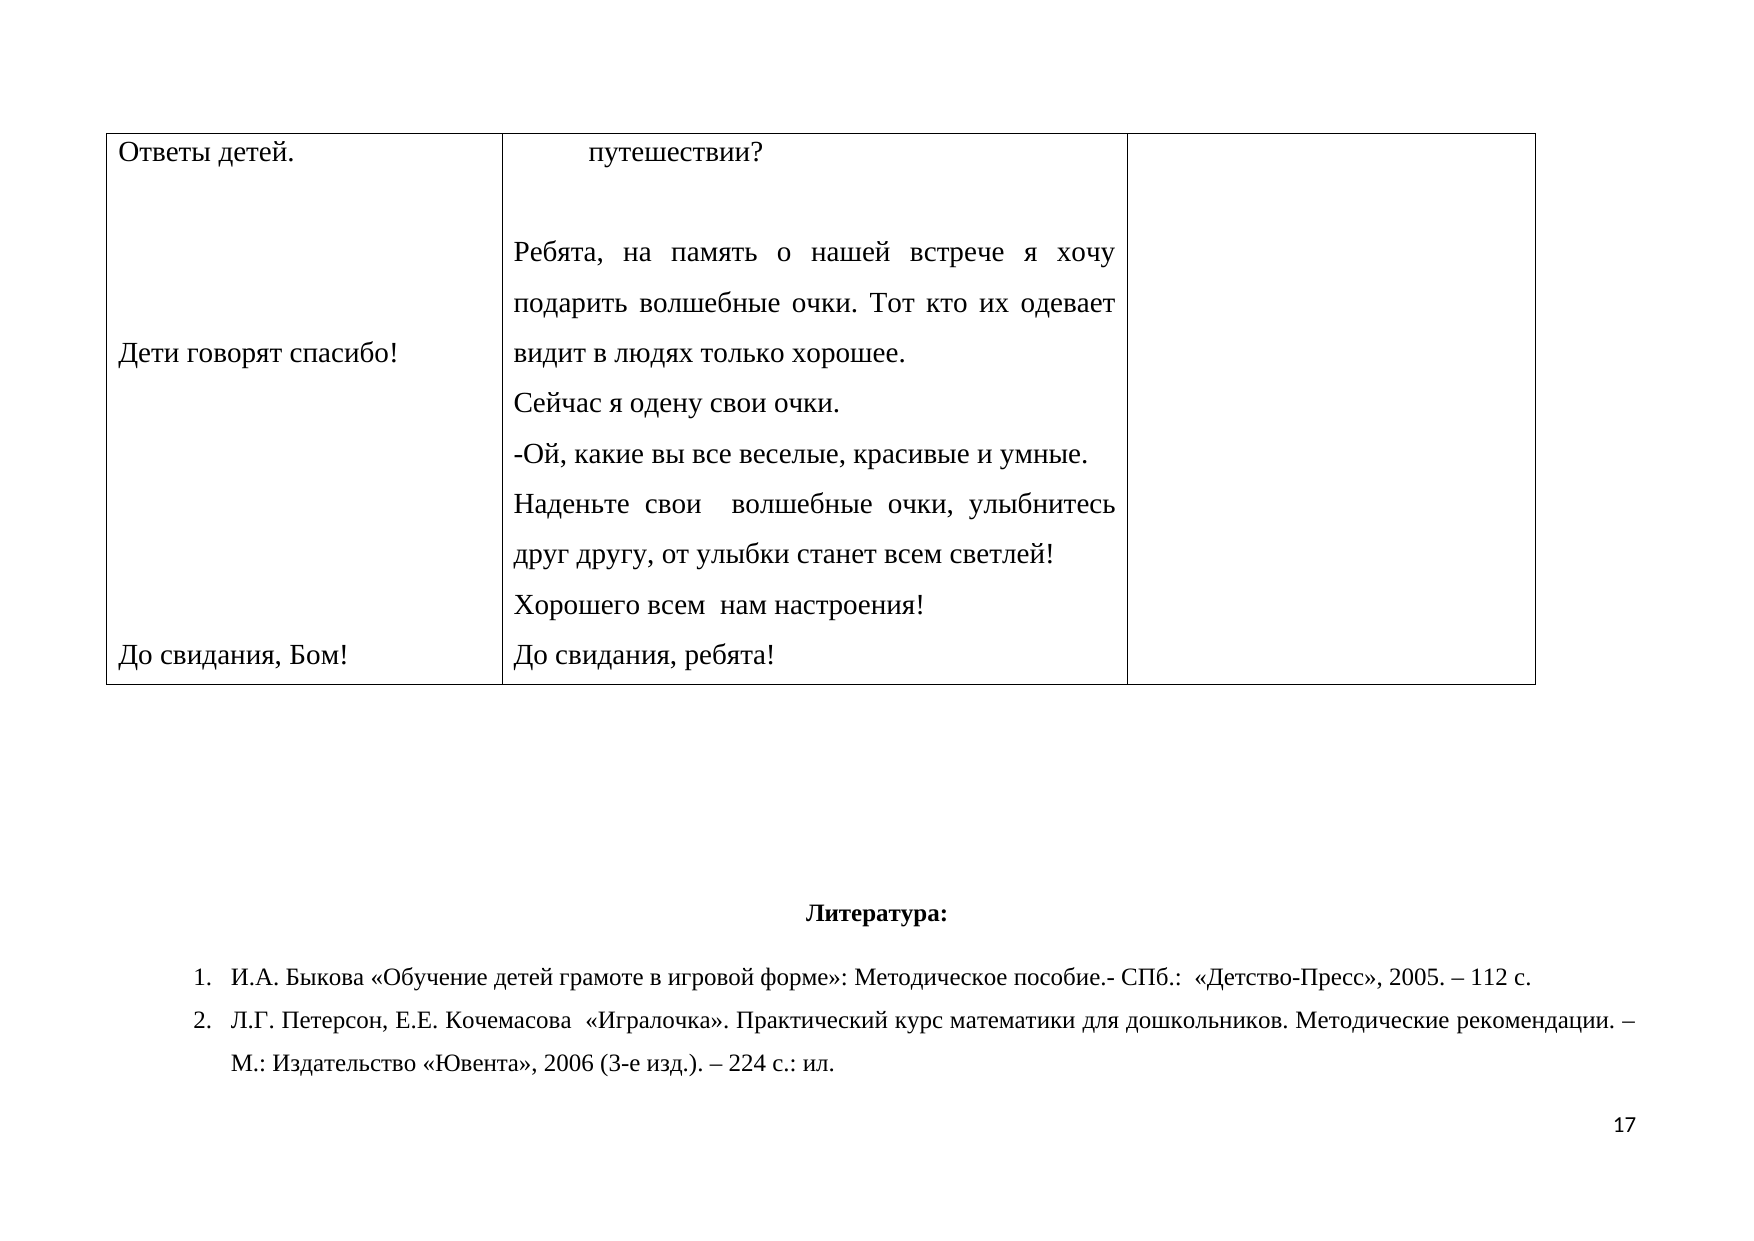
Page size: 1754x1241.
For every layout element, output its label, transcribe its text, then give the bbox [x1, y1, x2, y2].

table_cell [1128, 134, 1535, 684]
text Литература: [118, 898, 1636, 927]
list Л.Г. Петерсон, Е.Е. Кочемасова «Игралочка». Практический курс математики для дошкольников. Методические рекомендации. – М.: Издательство «Ювента», 2006 (3-е изд.). – 224 с.: ил. [193, 1005, 1636, 1077]
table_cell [107, 134, 502, 684]
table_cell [503, 134, 1127, 684]
list И.А. Быкова «Обучение детей грамоте в игровой форме»: Методическое пособие.- СПб.: «Детство-Пресс», 2005. – 112 с. [193, 962, 1636, 991]
